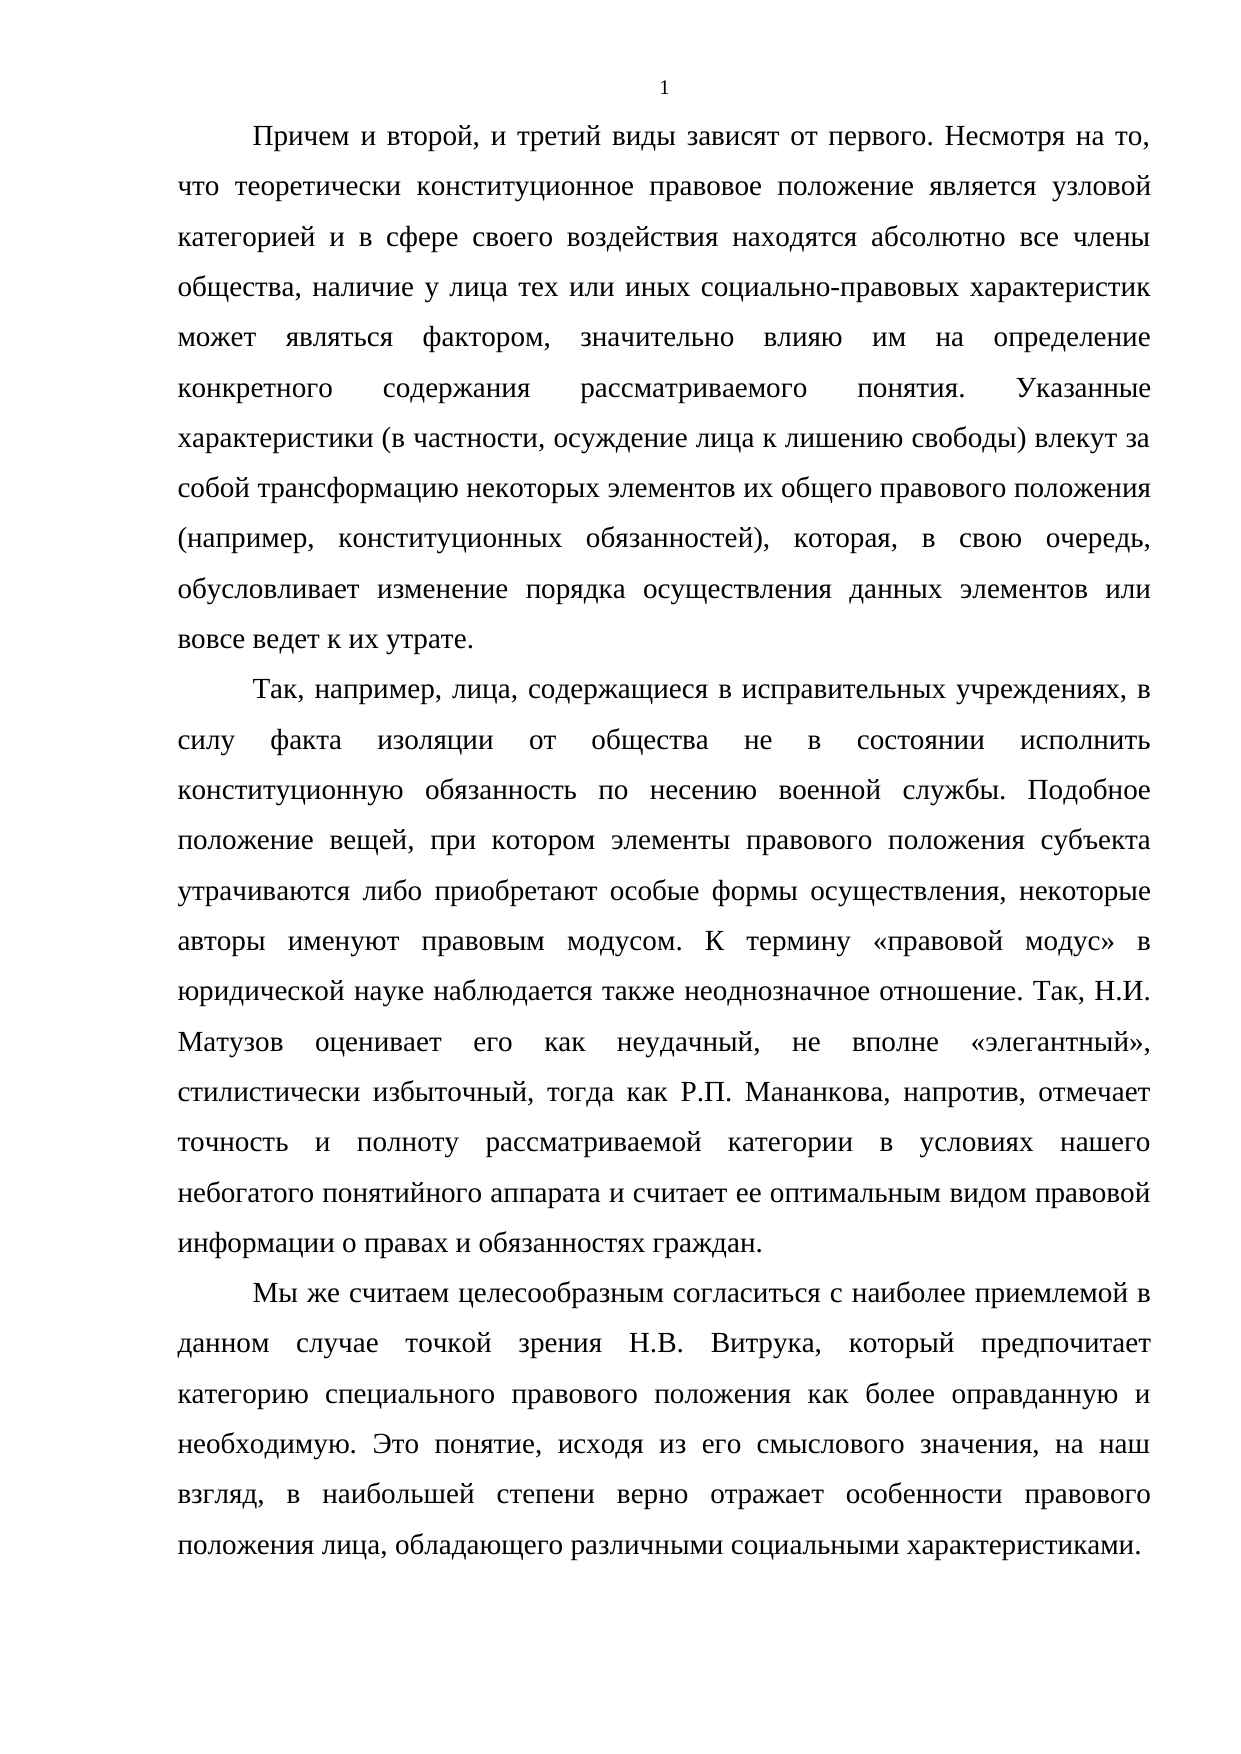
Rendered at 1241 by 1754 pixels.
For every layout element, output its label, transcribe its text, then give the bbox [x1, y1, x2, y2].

text Так, например, лица, содержащиеся в исправительных учреждениях, в силу факта изоляции от общества не в состоянии исполнить конституционную обязанность по несению военной службы. Подобное положение вещей, при котором элементы правового положения субъекта утрачиваются либо приобретают особые формы осуществления, некоторые авторы именуют правовым модусом. К термину «правовой модус» в юридической науке наблюдается также неоднозначное отношение. Так, Н.И. Матузов оценивает его как неудачный, не вполне «элегантный», стилистически избыточный, тогда как Р.П. Мананкова, напротив, отмечает точность и полноту рассматриваемой категории в условиях нашего небогатого понятийного аппарата и считает ее оптимальным видом правовой информации о правах и обязанностях граждан. [177, 672, 1152, 1258]
text Мы же считаем целесообразным согласиться с наиболее приемлемой в данном случае точкой зрения Н.В. Витрука, который предпочитает категорию специального правового положения как более оправданную и необходимую. Это понятие, исходя из его смыслового значения, на наш взгляд, в наибольшей степени верно отражает особенности правового положения лица, обладающего различными социальными характеристиками. [177, 1275, 1152, 1560]
text Причем и второй, и третий виды зависят от первого. Несмотря на то, что теоретически конституционное правовое положение является узловой категорией и в сфере своего воздействия находятся абсолютно все члены общества, наличие у лица тех или иных социально-правовых характеристик может являться фактором, значительно влияю им на определение конкретного содержания рассматриваемого понятия. Указанные характеристики (в частности, осуждение лица к лишению свободы) влекут за собой трансформацию некоторых элементов их общего правового положения (например, конституционных обязанностей), которая, в свою очередь, обусловливает изменение порядка осуществления данных элементов или вовсе ведет к их утрате. [177, 118, 1152, 655]
